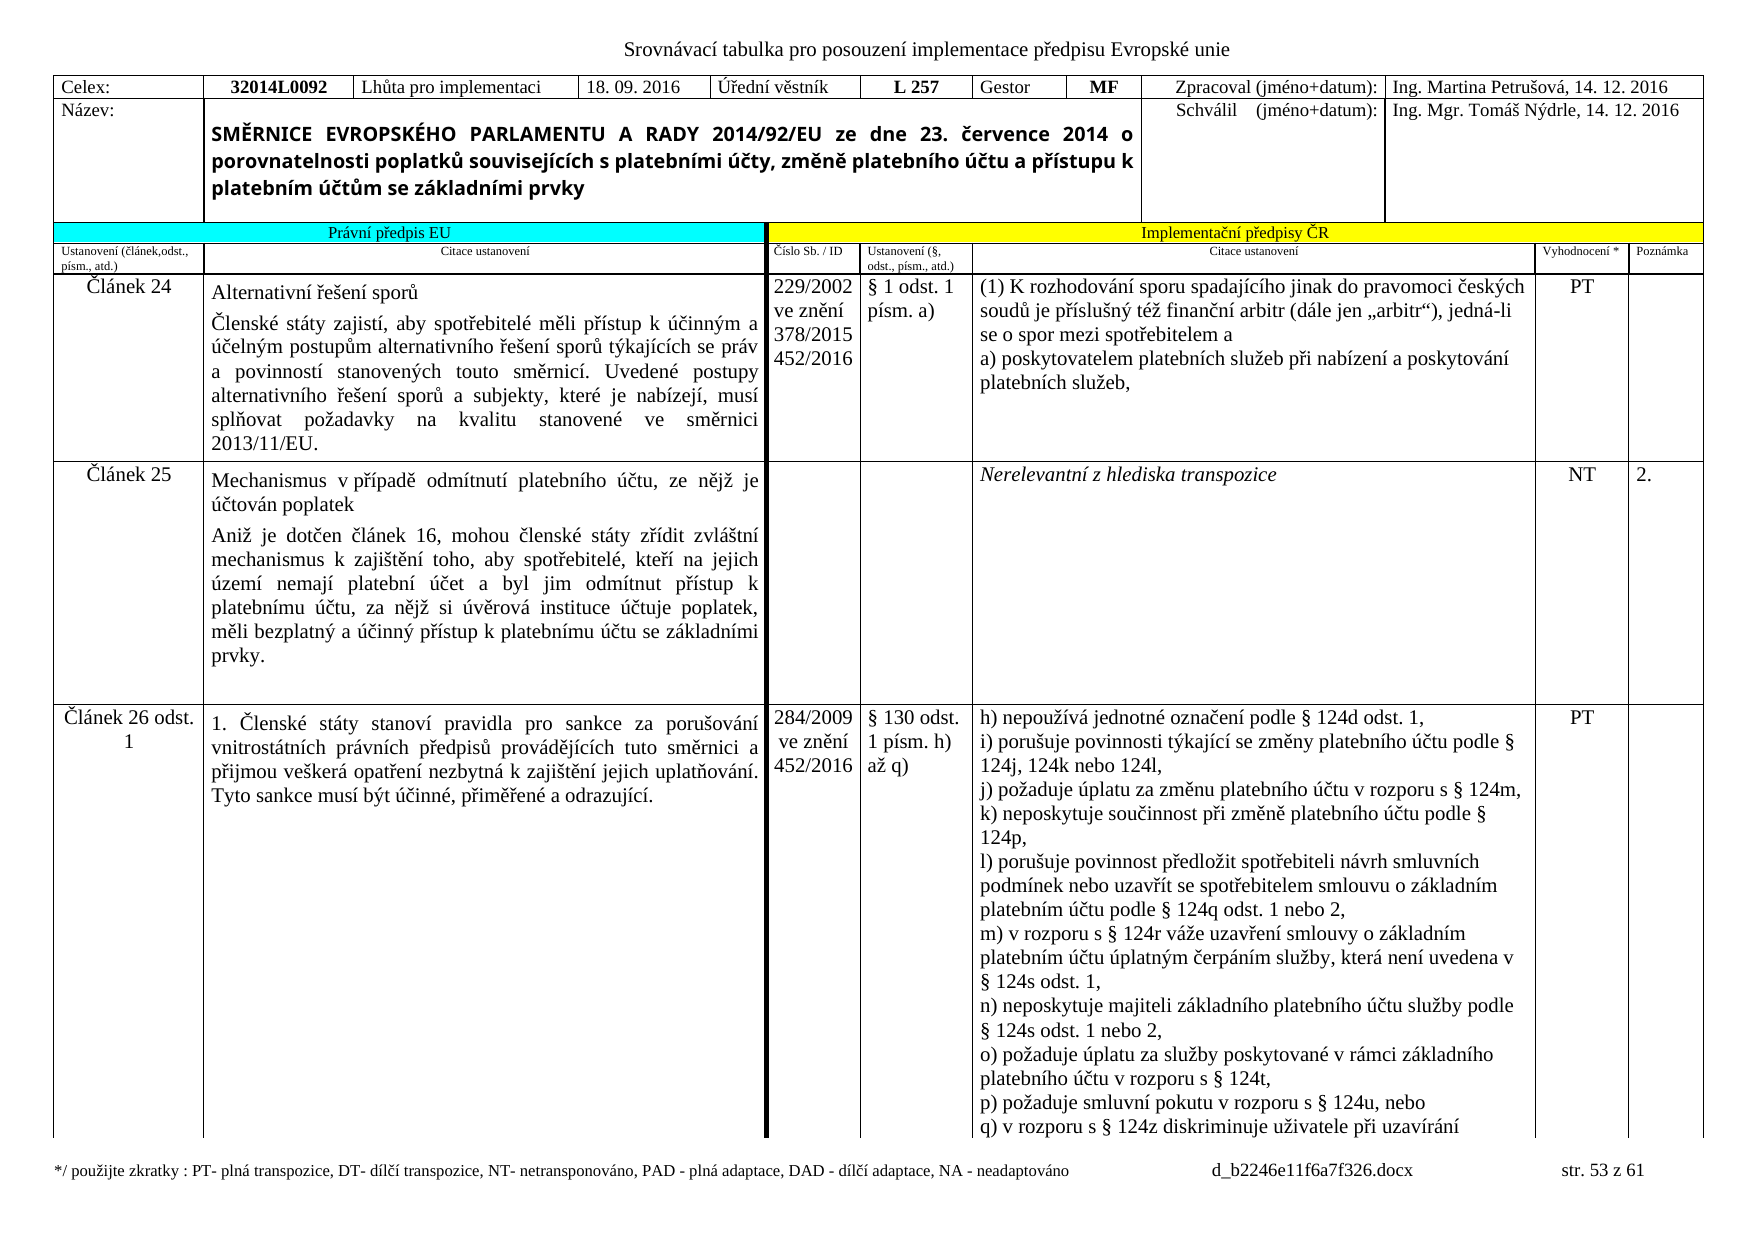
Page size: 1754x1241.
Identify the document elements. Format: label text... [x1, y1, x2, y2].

table_header Ing. Martina Petrušová, 14. 12. 2016 [1386, 76, 1703, 98]
table_header 18. 09. 2016 [579, 76, 710, 98]
table_cell Nerelevantní z hlediska transpozice [973, 462, 1535, 704]
table_cell Článek 25 [54, 462, 203, 704]
table_cell Alternativní řešení sporů Členské státy zajistí, aby spotřebitelé měli přístup k účinným a účelným postupům alternativního řešení sporů týkajících se práv a povinností stanovených touto směrnicí. Uvedené postupy alternativního řešení sporů a subjekty, které je nabízejí, musí splňovat požadavky na kvalitu stanovené ve směrnici 2013/11/EU. [204, 275, 764, 461]
table_cell Poznámka [1630, 244, 1703, 273]
table_cell Ing. Mgr. Tomáš Nýdrle, 14. 12. 2016 [1386, 99, 1703, 222]
table_cell 2. [1629, 462, 1703, 704]
table_header Gestor [973, 76, 1066, 98]
table_cell [1629, 705, 1703, 1138]
table_cell Ustanovení (článek,odst., písm., atd.) [54, 244, 203, 273]
table_cell Schválil (jméno+datum): [1142, 99, 1384, 222]
table_header Úřední věstník [711, 76, 860, 98]
table_cell 229/2002 ve znění 378/2015 452/2016 [769, 275, 860, 461]
table_cell PT [1536, 705, 1628, 1138]
table_cell NT [1536, 462, 1628, 704]
table_cell [769, 462, 860, 704]
table_cell Název: [54, 99, 203, 222]
table_header MF [1067, 76, 1141, 98]
table_cell Citace ustanovení [205, 244, 764, 273]
table_cell Implementační předpisy ČR [769, 223, 1703, 242]
table_cell [1629, 275, 1703, 461]
table_cell Mechanismus v případě odmítnutí platebního účtu, ze nějž je účtován poplatek Aniž je dotčen článek 16, mohou členské státy zřídit zvláštní mechanismus k zajištění toho, aby spotřebitelé, kteří na jejich území nemají platební účet a byl jim odmítnut přístup k platebnímu účtu, za nějž si úvěrová instituce účtuje poplatek, měli bezplatný a účinný přístup k platebnímu účtu se základními prvky. [204, 462, 764, 704]
table_header L 257 [861, 76, 972, 98]
table_cell Článek 26 odst. 1 [54, 705, 203, 1138]
table_cell § 130 odst. 1 písm. h) až q) [861, 705, 972, 1138]
table_cell § 1 odst. 1 písm. a) [861, 275, 972, 461]
table_header Zpracoval (jméno+datum): [1142, 76, 1385, 98]
table_cell Článek 24 [54, 275, 203, 461]
table_header 32014L0092 [204, 76, 353, 98]
table_cell [861, 462, 972, 704]
table_cell SMĚRNICE EVROPSKÉHO PARLAMENTU A RADY 2014/92/EU ze dne 23. července 2014 o porovnatelnosti poplatků souvisejících s platebními účty, změně platebního účtu a přístupu k platebním účtům se základními prvky [205, 99, 1141, 222]
table_cell (1) K rozhodování sporu spadajícího jinak do pravomoci českých soudů je příslušný též finanční arbitr (dále jen „arbitr“), jedná-li se o spor mezi spotřebitelem a a) poskytovatelem platebních služeb při nabízení a poskytování platebních služeb, [973, 275, 1535, 461]
table_header Celex: [54, 76, 203, 98]
table_cell PT [1536, 275, 1628, 461]
table_cell Ustanovení (§, odst., písm., atd.) [861, 244, 972, 273]
table_cell 284/2009 ve znění 452/2016 [769, 705, 860, 1138]
table_header Lhůta pro implementaci [354, 76, 578, 98]
table_cell Číslo Sb. / ID [769, 244, 859, 273]
table_cell Citace ustanovení [973, 244, 1534, 273]
table_cell Právní předpis EU [54, 223, 764, 242]
table_cell Vyhodnocení * [1536, 244, 1628, 273]
